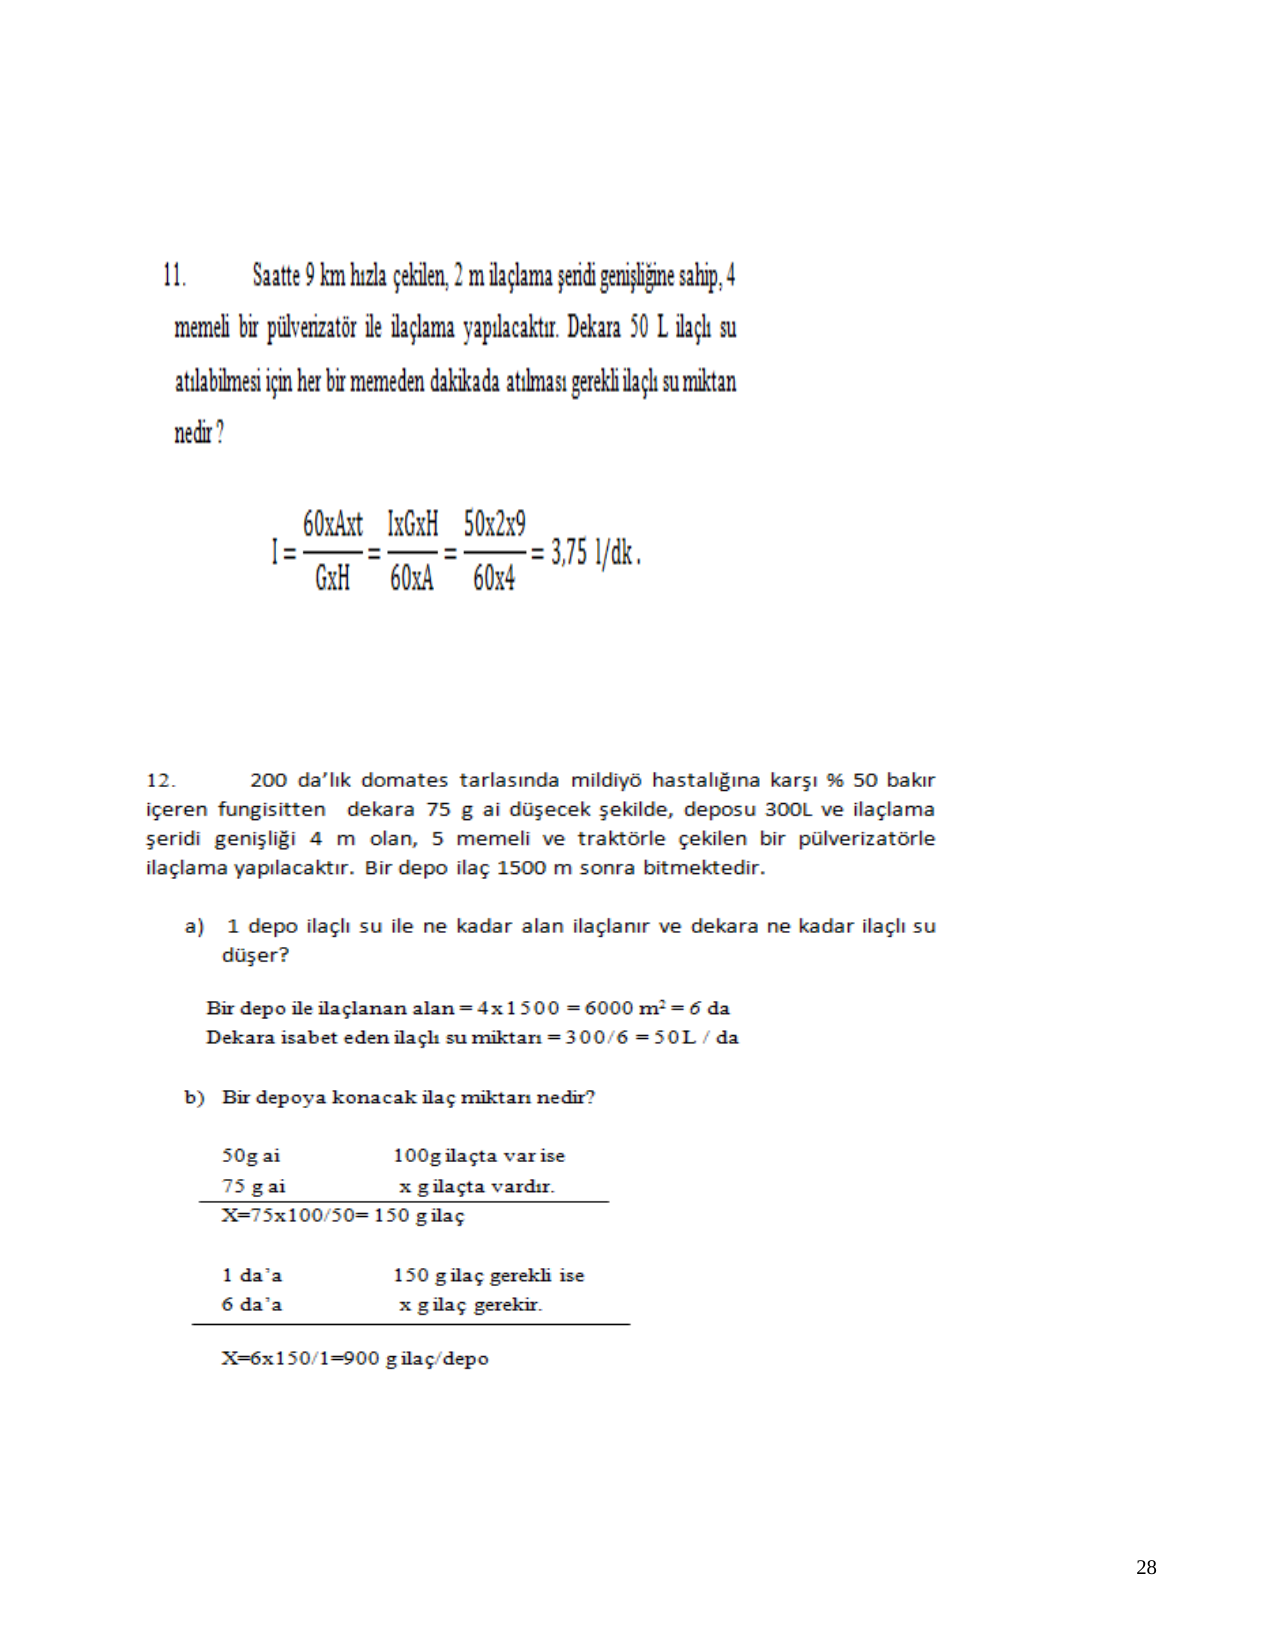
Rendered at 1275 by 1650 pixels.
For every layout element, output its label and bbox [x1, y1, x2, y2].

picture [118, 733, 1019, 1394]
picture [118, 147, 848, 686]
